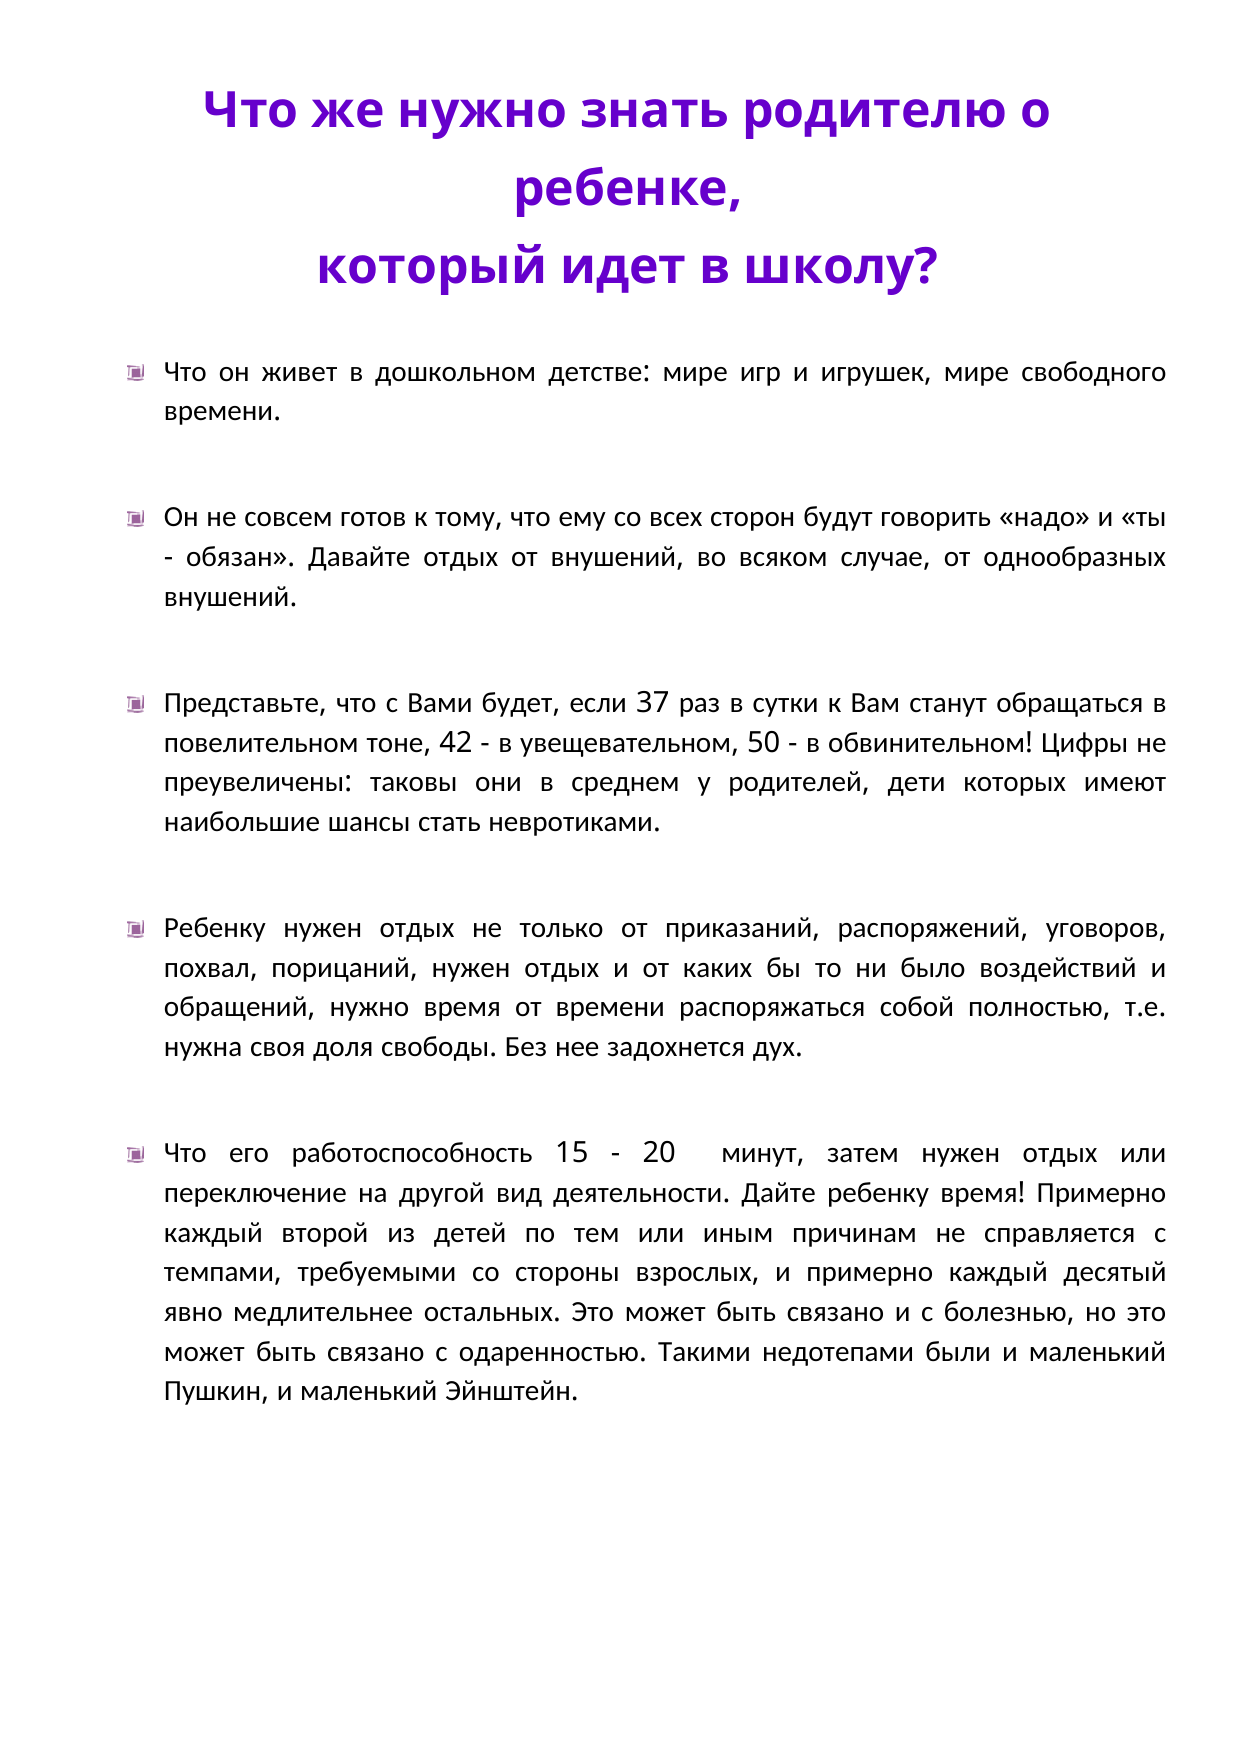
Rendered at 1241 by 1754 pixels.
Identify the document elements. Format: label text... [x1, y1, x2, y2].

picture [127, 510, 144, 527]
list Что он живет в дошкольном детстве: мире игр и игрушек, мире свободного времени. [126, 350, 1167, 429]
picture [127, 364, 144, 381]
list Представьте, что с Вами будет, если 37 раз в сутки к Вам станут обращаться в повелительном тоне, 42 - в увещевательном, 50 - в обвинительном! Цифры не преувеличены: таковы они в среднем у родителей, дети которых имеют наибольшие шансы стать невротиками. [126, 681, 1167, 840]
list Он не совсем готов к тому, что ему со всех сторон будут говорить «надо» и «ты - обязан». Давайте отдых от внушений, во всяком случае, от однообразных внушений. [126, 496, 1167, 615]
text Что же нужно знать родителю о ребенке, [89, 74, 1167, 220]
text который идет в школу? [89, 231, 1167, 299]
picture [127, 695, 144, 713]
picture [127, 920, 144, 938]
list Ребенку нужен отдых не только от приказаний, распоряжений, уговоров, похвал, порицаний, нужен отдых и от каких бы то ни было воздействий и обращений, нужно время от времени распоряжаться собой полностью, т.е. нужна своя доля свободы. Без нее задохнется дух. [126, 906, 1167, 1065]
list Что его работоспособность 15 - 20 минут, затем нужен отдых или переключение на другой вид деятельности. Дайте ребенку время! Примерно каждый второй из детей по тем или иным причинам не справляется с темпами, требуемыми со стороны взрослых, и примерно каждый десятый явно медлительнее остальных. Это может быть связано и с болезнью, но это может быть связано с одаренностью. Такими недотепами были и маленький Пушкин, и маленький Эйнштейн. [126, 1132, 1167, 1409]
picture [127, 1146, 144, 1163]
